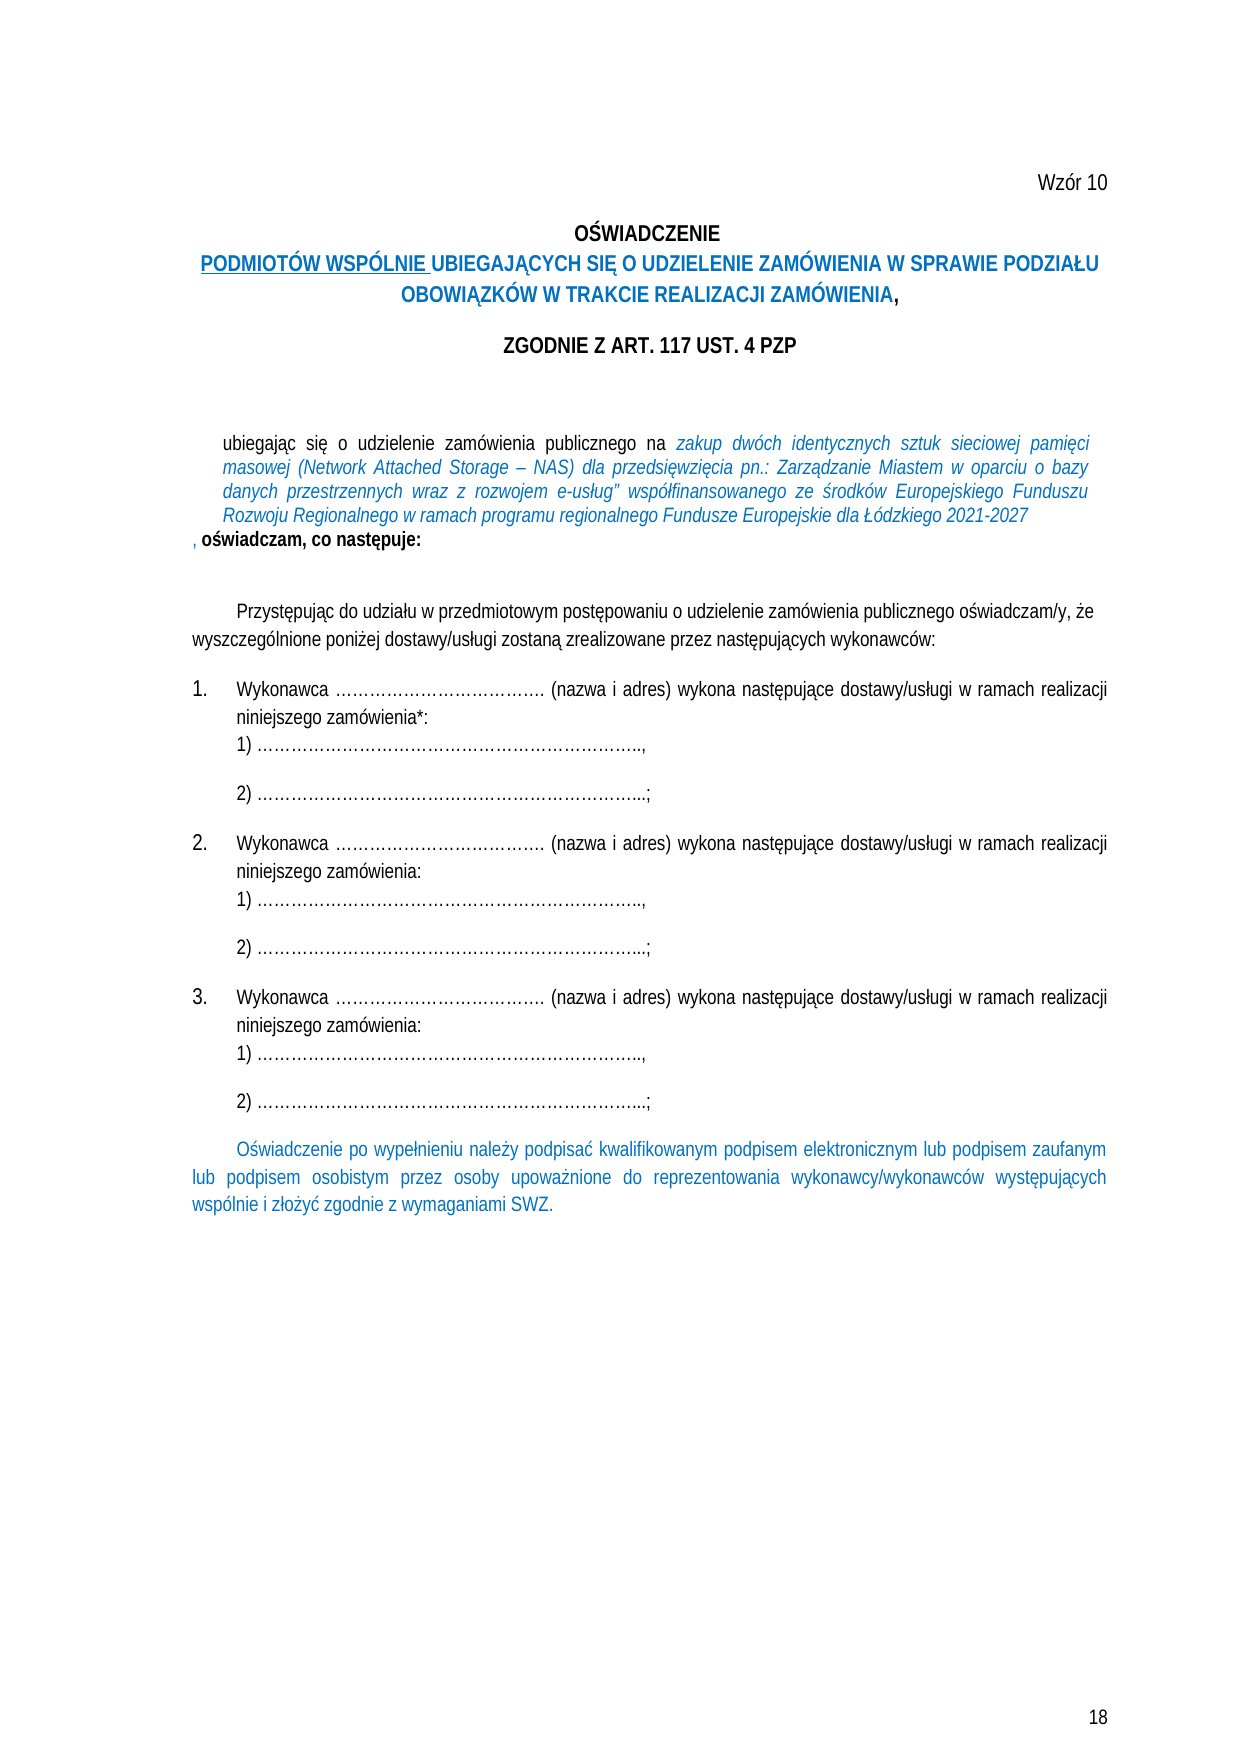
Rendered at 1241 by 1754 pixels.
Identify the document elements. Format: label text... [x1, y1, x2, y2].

text Przystępując do udziału w przedmiotowym postępowaniu o udzielenie zamówienia publicznego oświadczam/y, że wyszczególnione poniżej dostawy/usługi zostaną zrealizowane przez następujących wykonawców: [192, 599, 1107, 651]
text , oświadczam, co następuje: [192, 527, 1107, 551]
text ubiegając się o udzielenie zamówienia publicznego na zakup dwóch identycznych sztuk sieciowej pamięci masowej (Network Attached Storage – NAS) dla przedsięwzięcia pn.: Zarządzanie Miastem w oparciu o bazy danych przestrzennych wraz z rozwojem e-usług” współfinansowanego ze środków Europejskiego Funduszu Rozwoju Regionalnego w ramach programu regionalnego Fundusze Europejskie dla Łódzkiego 2021-2027 [223, 431, 1092, 527]
text 2) …………………………………………………………...; [236, 935, 1107, 959]
list Wykonawca ………………………………. (nazwa i adres) wykona następujące dostawy/usługi w ramach realizacji niniejszego zamówienia*: [192, 675, 1107, 729]
text ZGODNIE Z ART. 117 UST. 4 PZP [192, 332, 1107, 358]
text Oświadczenie po wypełnieniu należy podpisać kwalifikowanym podpisem elektronicznym lub podpisem zaufanym lub podpisem osobistym przez osoby upoważnione do reprezentowania wykonawcy/wykonawców występujących wspólnie i złożyć zgodnie z wymaganiami SWZ. [192, 1137, 1107, 1216]
text OŚWIADCZENIE PODMIOTÓW WSPÓLNIE UBIEGAJĄCYCH SIĘ O UDZIELENIE ZAMÓWIENIA W SPRAWIE PODZIAŁU OBOWIĄZKÓW W TRAKCIE REALIZACJI ZAMÓWIENIA, [192, 220, 1107, 307]
text 2) …………………………………………………………...; [236, 1089, 1107, 1113]
text 2) …………………………………………………………...; [236, 781, 1107, 805]
list Wykonawca ………………………………. (nazwa i adres) wykona następujące dostawy/usługi w ramach realizacji niniejszego zamówienia: [192, 829, 1107, 883]
text 1) ………………………………………………………….., [236, 1041, 1107, 1064]
text 1) ………………………………………………………….., [236, 732, 1107, 756]
list Wykonawca ………………………………. (nazwa i adres) wykona następujące dostawy/usługi w ramach realizacji niniejszego zamówienia: [192, 983, 1107, 1037]
text 1) ………………………………………………………….., [236, 886, 1107, 910]
text Wzór 10 [192, 169, 1107, 196]
